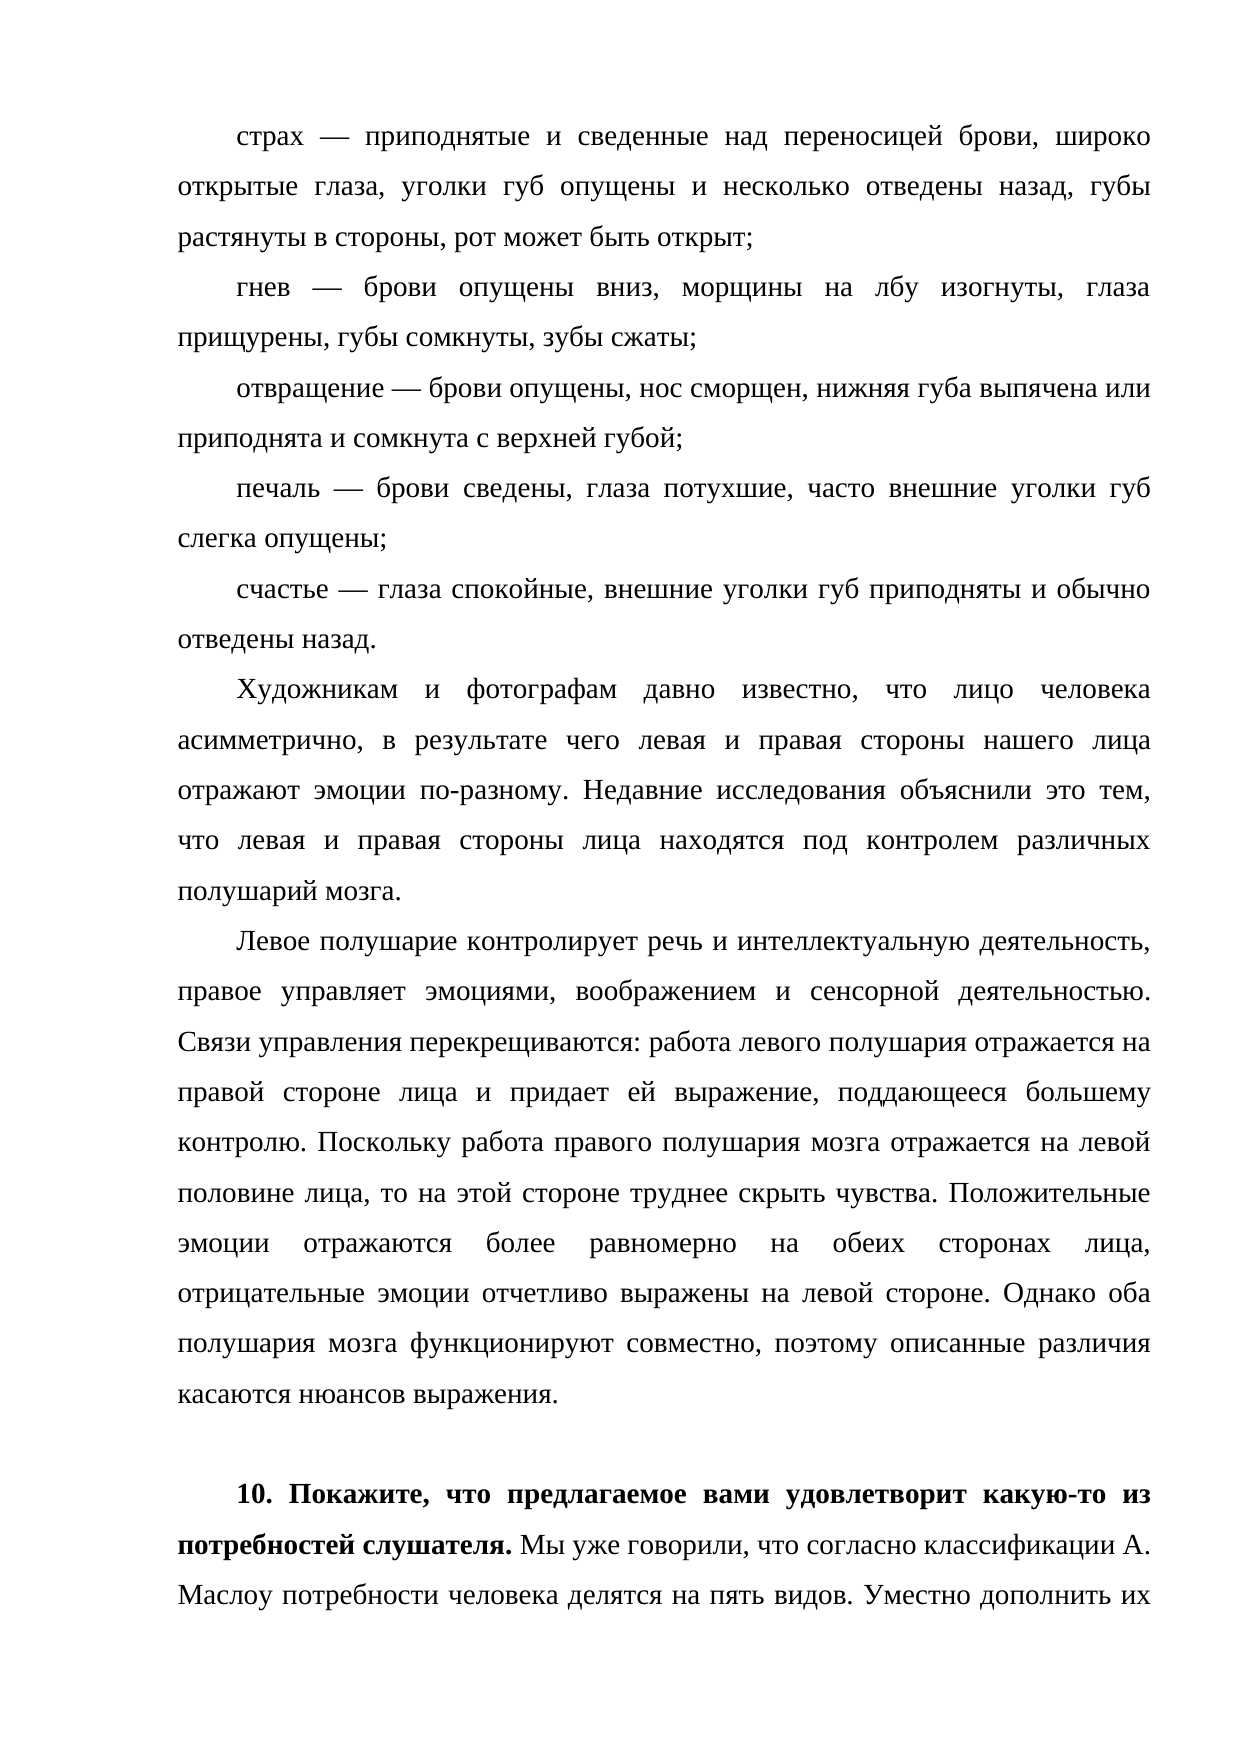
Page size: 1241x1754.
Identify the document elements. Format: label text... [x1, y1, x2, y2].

text страх — приподнятые и сведенные над переносицей брови, широко открытые глаза, уголки губ опущены и несколько отведены назад, губы растянуты в стороны, рот может быть открыт; [177, 118, 1152, 252]
text отвращение — брови опущены, нос сморщен, нижняя губа выпячена или приподнята и сомкнута с верхней губой; [177, 370, 1152, 453]
text Левое полушарие контролирует речь и интеллектуальную деятельность, правое управляет эмоциями, воображением и сенсорной деятельностью. Связи управления перекрещиваются: работа левого полушария отражается на правой стороне лица и придает ей выражение, поддающееся большему контролю. Поскольку работа правого полушария мозга отражается на левой половине лица, то на этой стороне труднее скрыть чувства. Положительные эмоции отражаются более равномерно на обеих сторонах лица, отрицательные эмоции отчетливо выражены на левой стороне. Однако оба полушария мозга функционируют совместно, поэтому описанные различия касаются нюансов выражения. [177, 923, 1152, 1409]
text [177, 1477, 1152, 1611]
text счастье — глаза спокойные, внешние уголки губ приподняты и обычно отведены назад. [177, 571, 1152, 655]
text печаль — брови сведены, глаза потухшие, часто внешние уголки губ слегка опущены; [177, 470, 1152, 554]
text Художникам и фотографам давно известно, что лицо человека асимметрично, в результате чего левая и правая стороны нашего лица отражают эмоции по-разному. Недавние исследования объяснили это тем, что левая и правая стороны лица находятся под контролем различных полушарий мозга. [177, 672, 1152, 906]
text гнев — брови опущены вниз, морщины на лбу изогнуты, глаза прищурены, губы сомкнуты, зубы сжаты; [177, 269, 1152, 353]
